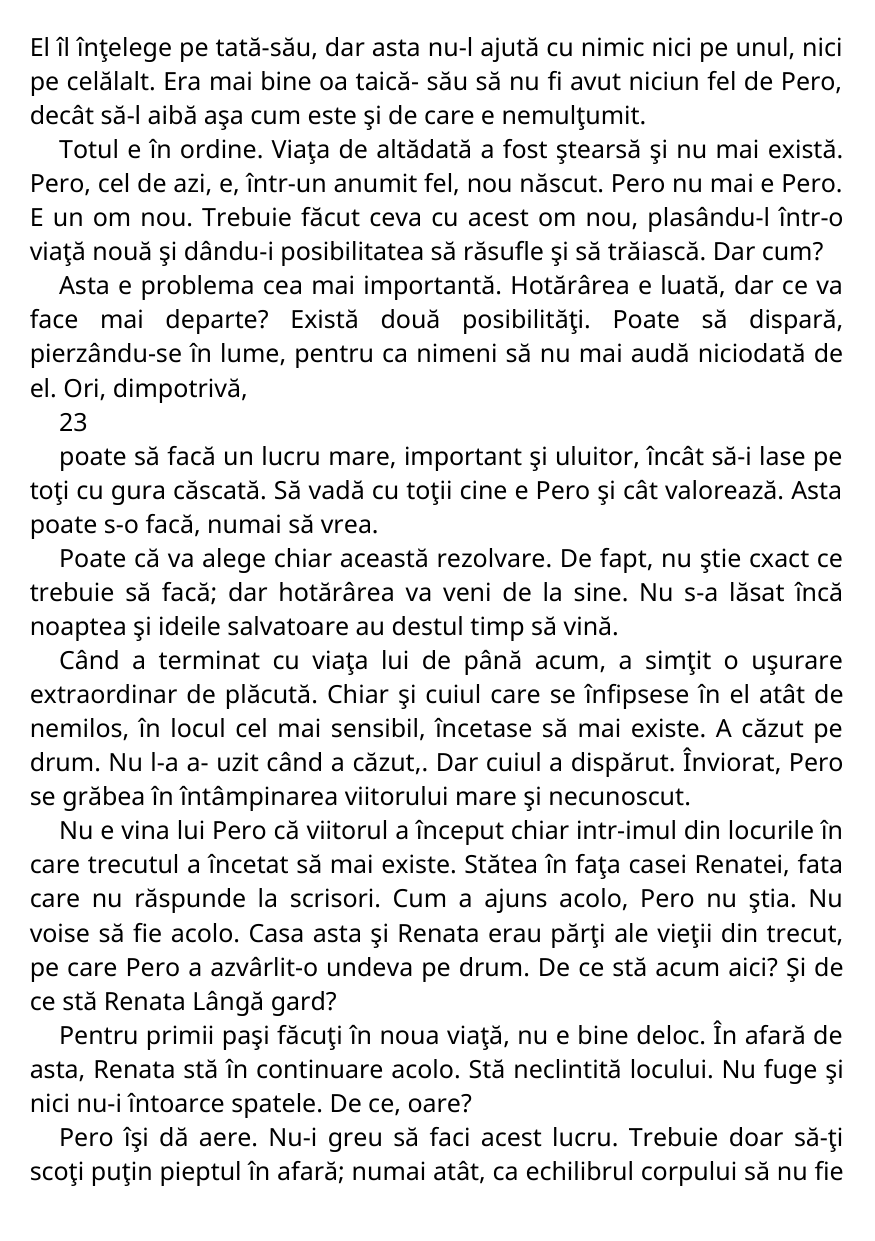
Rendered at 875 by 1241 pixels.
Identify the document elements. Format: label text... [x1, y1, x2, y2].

text Pentru primii paşi făcuţi în noua viaţă, nu e bine deloc. În afară de asta, Renata stă în continuare acolo. Stă neclintită locului. Nu fuge şi nici nu-i întoarce spatele. De ce, oare? [29, 1017, 844, 1119]
text Asta e problema cea mai importantă. Hotărârea e luată, dar ce va face mai departe? Există două posibilităţi. Poate să dispară, pierzându-se în lume, pentru ca nimeni să nu mai audă niciodată de el. Ori, dimpotrivă, [29, 268, 844, 404]
text Nu e vina lui Pero că viitorul a început chiar intr-imul din locurile în care trecutul a încetat să mai existe. Stătea în faţa casei Renatei, fata care nu răspunde la scrisori. Cum a ajuns acolo, Pero nu ştia. Nu voise să fie acolo. Casa asta şi Renata erau părţi ale vieţii din trecut, pe care Pero a azvârlit-o undeva pe drum. De ce stă acum aici? Şi de ce stă Renata Lângă gard? [29, 813, 844, 1017]
text Când a terminat cu viaţa lui de până acum, a simţit o uşurare extraordinar de plăcută. Chiar şi cuiul care se înfipsese în el atât de nemilos, în locul cel mai sensibil, încetase să mai existe. A căzut pe drum. Nu l-a a- uzit când a căzut,. Dar cuiul a dispărut. Înviorat, Pero se grăbea în întâmpinarea viitorului mare şi necunoscut. [29, 643, 844, 813]
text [29, 29, 844, 132]
text poate să facă un lucru mare, important şi uluitor, încât să-i lase pe toţi cu gura căscată. Să vadă cu toţii cine e Pero şi cât valorează. Asta poate s-o facă, numai să vrea. [29, 438, 844, 541]
text 23 [29, 404, 844, 438]
text Totul e în ordine. Viaţa de altădată a fost ştearsă şi nu mai există. Pero, cel de azi, e, într-un anumit fel, nou născut. Pero nu mai e Pero. E un om nou. Trebuie făcut ceva cu acest om nou, plasându-l într-o viaţă nouă şi dându-i posibilitatea să răsufle şi să trăiască. Dar cum? [29, 132, 844, 268]
text Poate că va alege chiar această rezolvare. De fapt, nu ştie cxact ce trebuie să facă; dar hotărârea va veni de la sine. Nu s-a lăsat încă noaptea şi ideile salvatoare au destul timp să vină. [29, 541, 844, 643]
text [29, 1119, 844, 1188]
